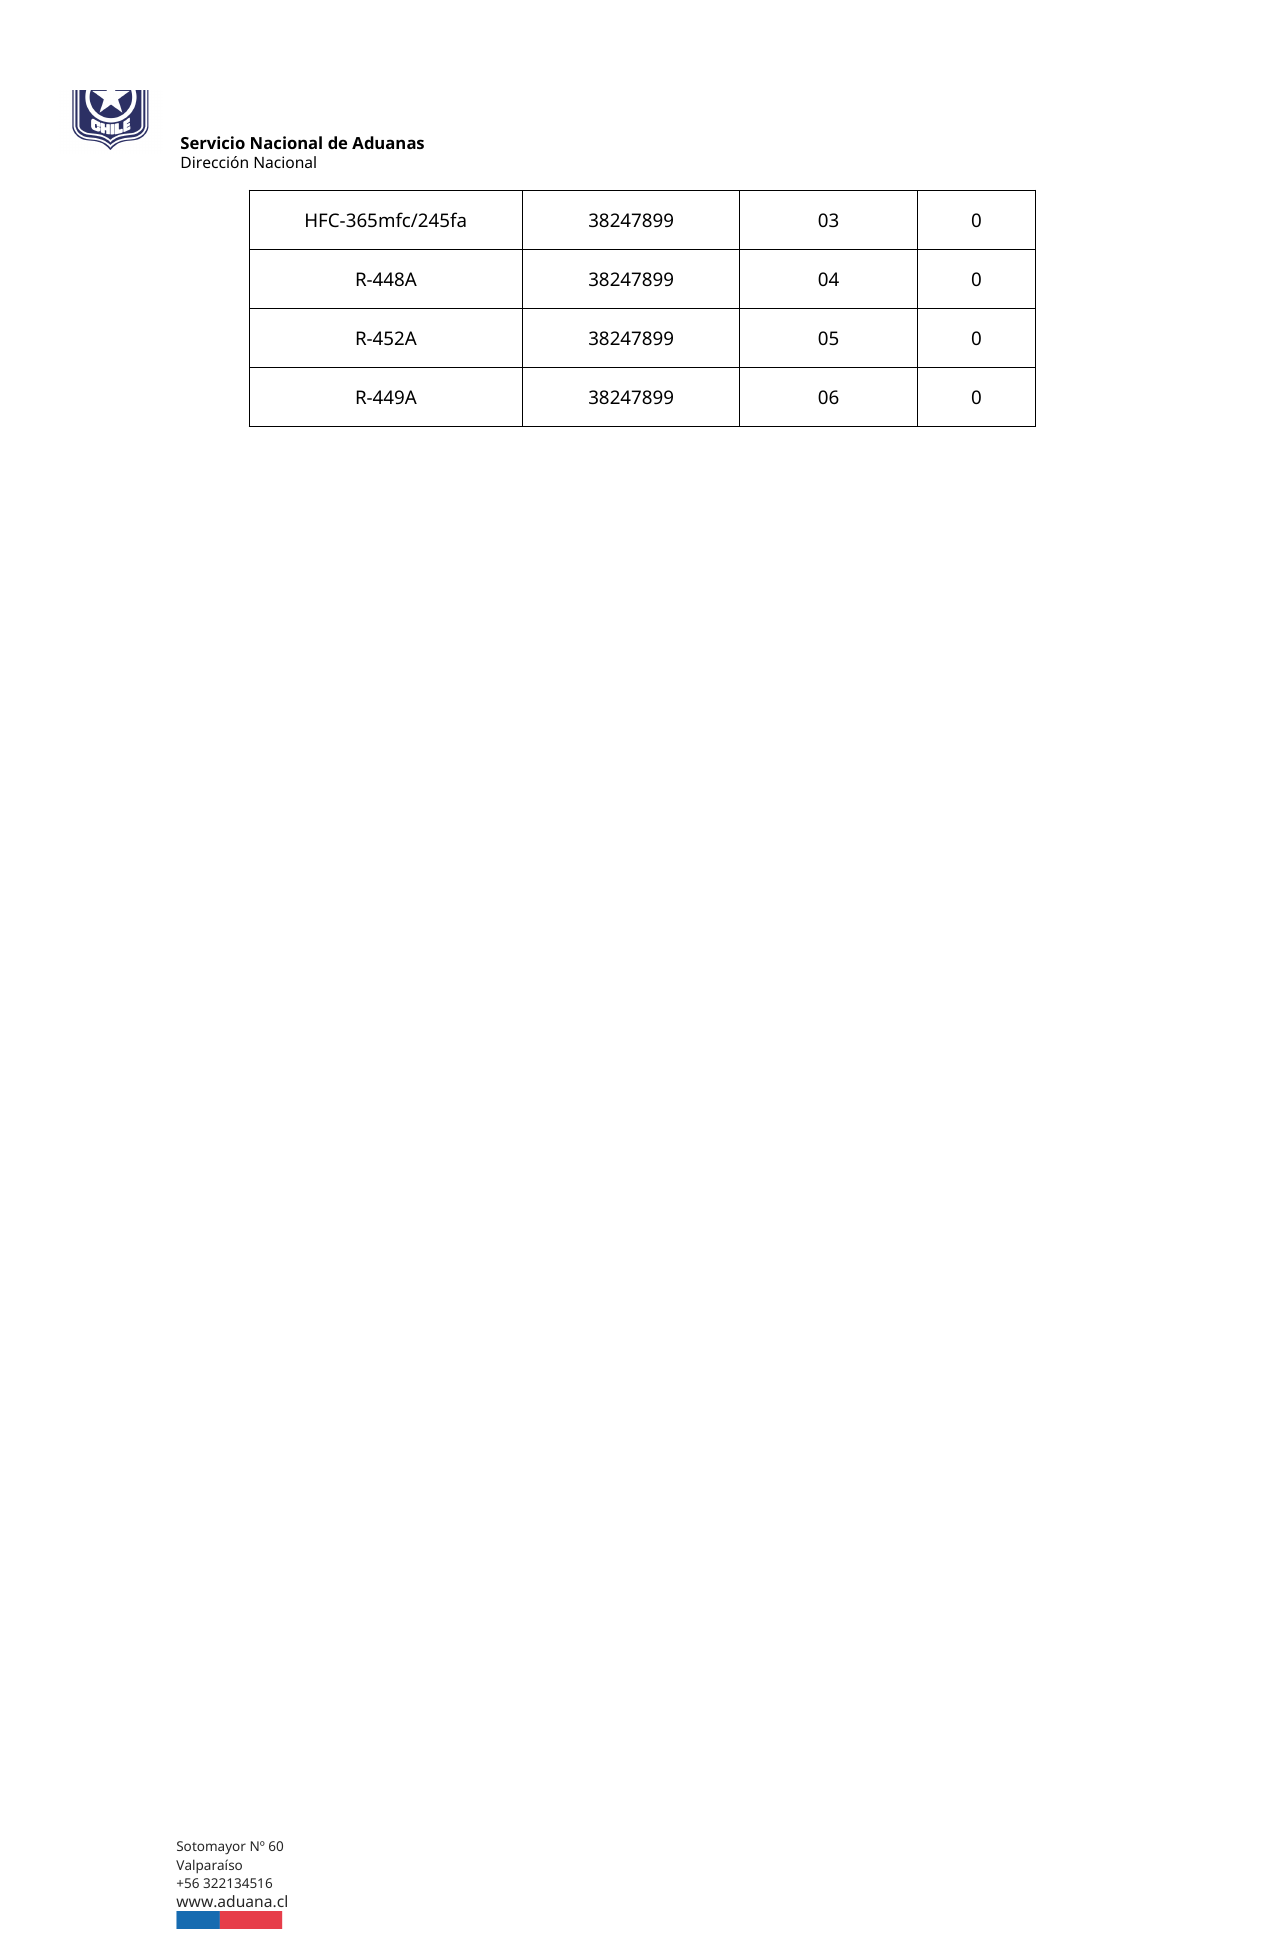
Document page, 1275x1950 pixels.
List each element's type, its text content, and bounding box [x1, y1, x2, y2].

table_cell 0 [918, 309, 1035, 367]
table_cell 05 [740, 309, 917, 367]
table_cell HFC-365mfc/245fa [250, 191, 522, 249]
table_cell 38247899 [523, 191, 739, 249]
table_cell R-448A [250, 250, 522, 308]
table_cell R-449A [250, 368, 522, 426]
picture [58, 90, 163, 154]
table_cell 04 [740, 250, 917, 308]
table_cell 38247899 [523, 309, 739, 367]
table_cell 38247899 [523, 250, 739, 308]
table_cell 03 [740, 191, 917, 249]
table_cell 0 [918, 250, 1035, 308]
table_cell 06 [740, 368, 917, 426]
picture [176, 1911, 283, 1929]
table_cell 0 [918, 191, 1035, 249]
table_cell R-452A [250, 309, 522, 367]
table_cell 0 [918, 368, 1035, 426]
table_cell 38247899 [523, 368, 739, 426]
